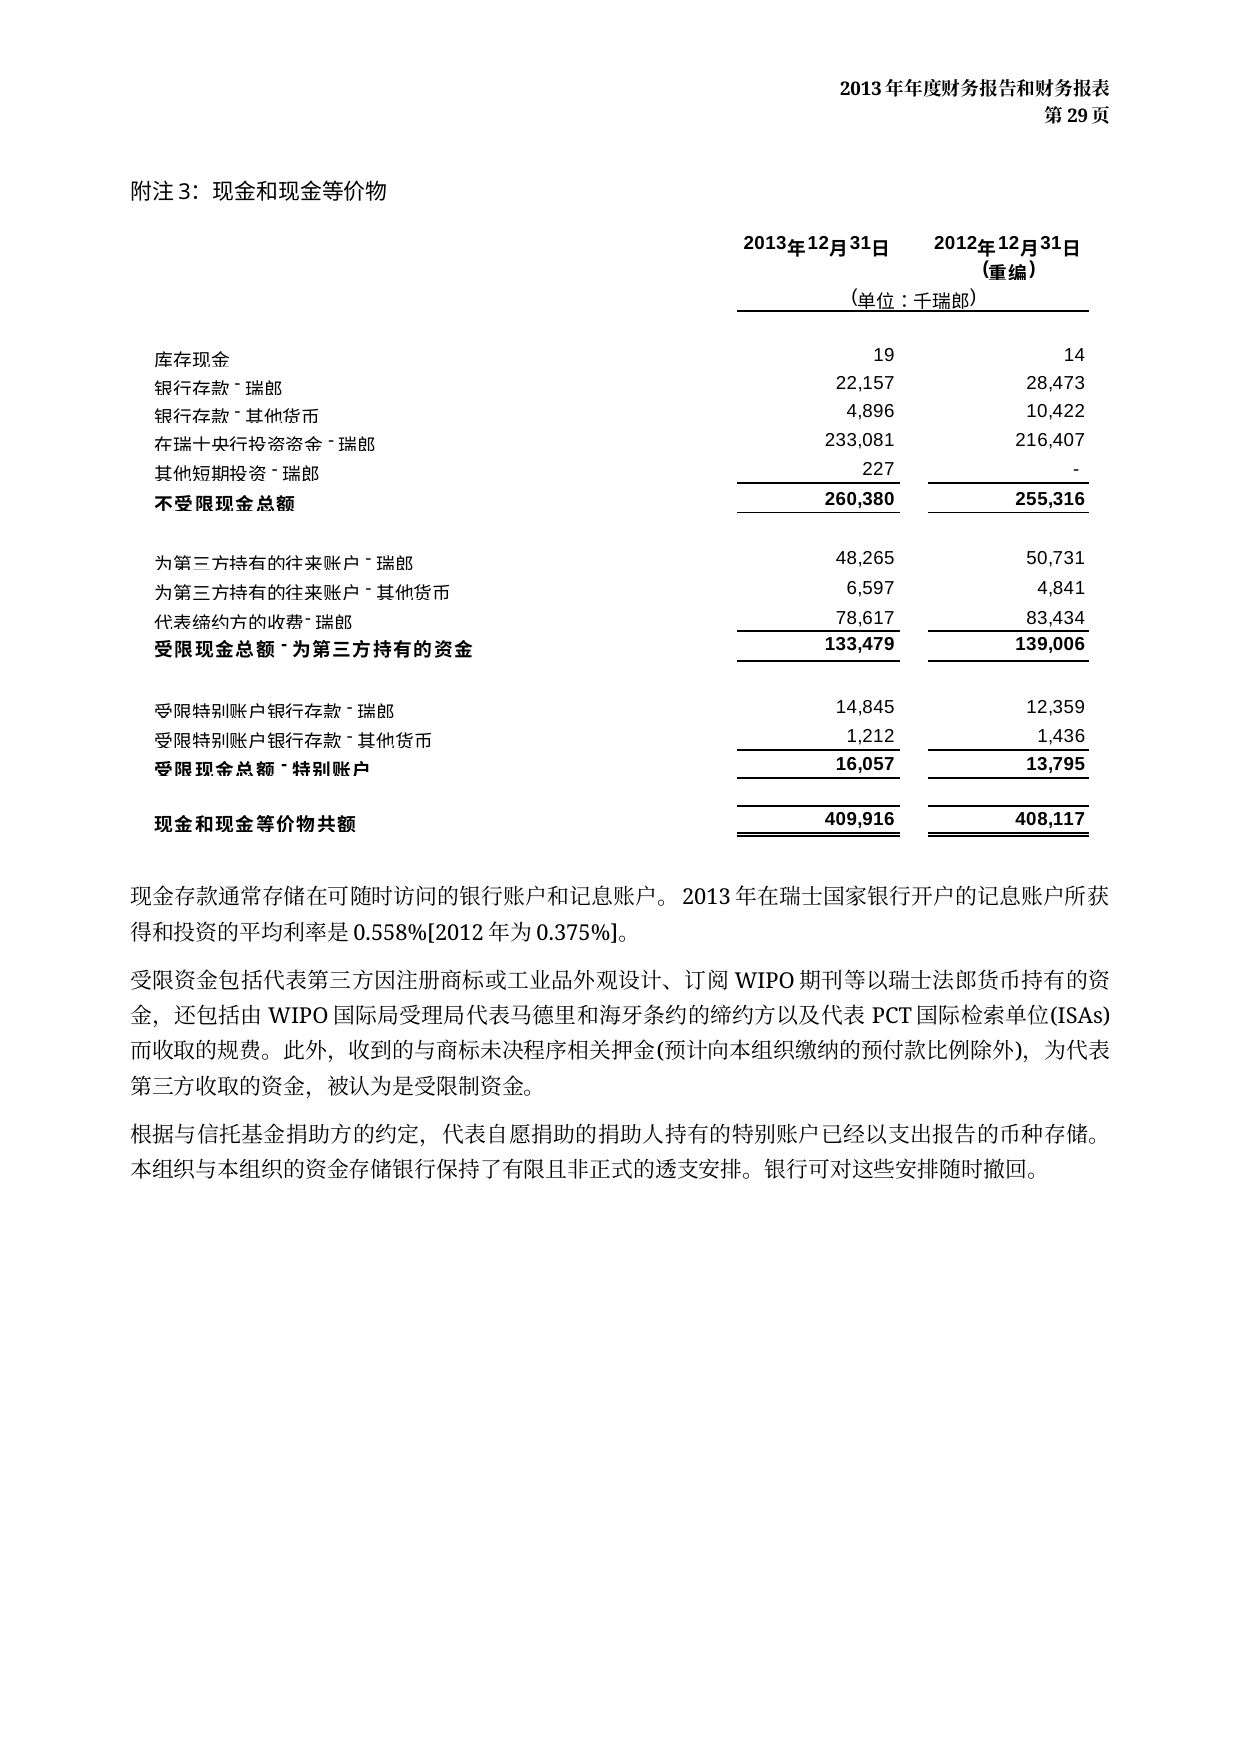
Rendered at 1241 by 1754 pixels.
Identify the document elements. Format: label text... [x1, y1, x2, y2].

text 受限资金包括代表第三方因注册商标或工业品外观设计、订阅WIPO期刊等以瑞士法郎货币持有的资金，还包括由WIPO国际局受理局代表马德里和海牙条约的缔约方以及代表PCT国际检索单位(ISAs)而收取的规费。此外，收到的与商标未决程序相关押金(预计向本组织缴纳的预付款比例除外)，为代表第三方收取的资金，被认为是受限制资金。 [130, 959, 1110, 1101]
text 根据与信托基金捐助方的约定，代表自愿捐助的捐助人持有的特别账户已经以支出报告的币种存储。本组织与本组织的资金存储银行保持了有限且非正式的透支安排。银行可对这些安排随时撤回。 [130, 1113, 1110, 1184]
subtitle 附注3：现金和现金等价物 [130, 170, 1110, 206]
text 现金存款通常存储在可随时访问的银行账户和记息账户。2013年在瑞士国家银行开户的记息账户所获得和投资的平均利率是0.558%[2012年为0.375%]。 [130, 876, 1110, 947]
